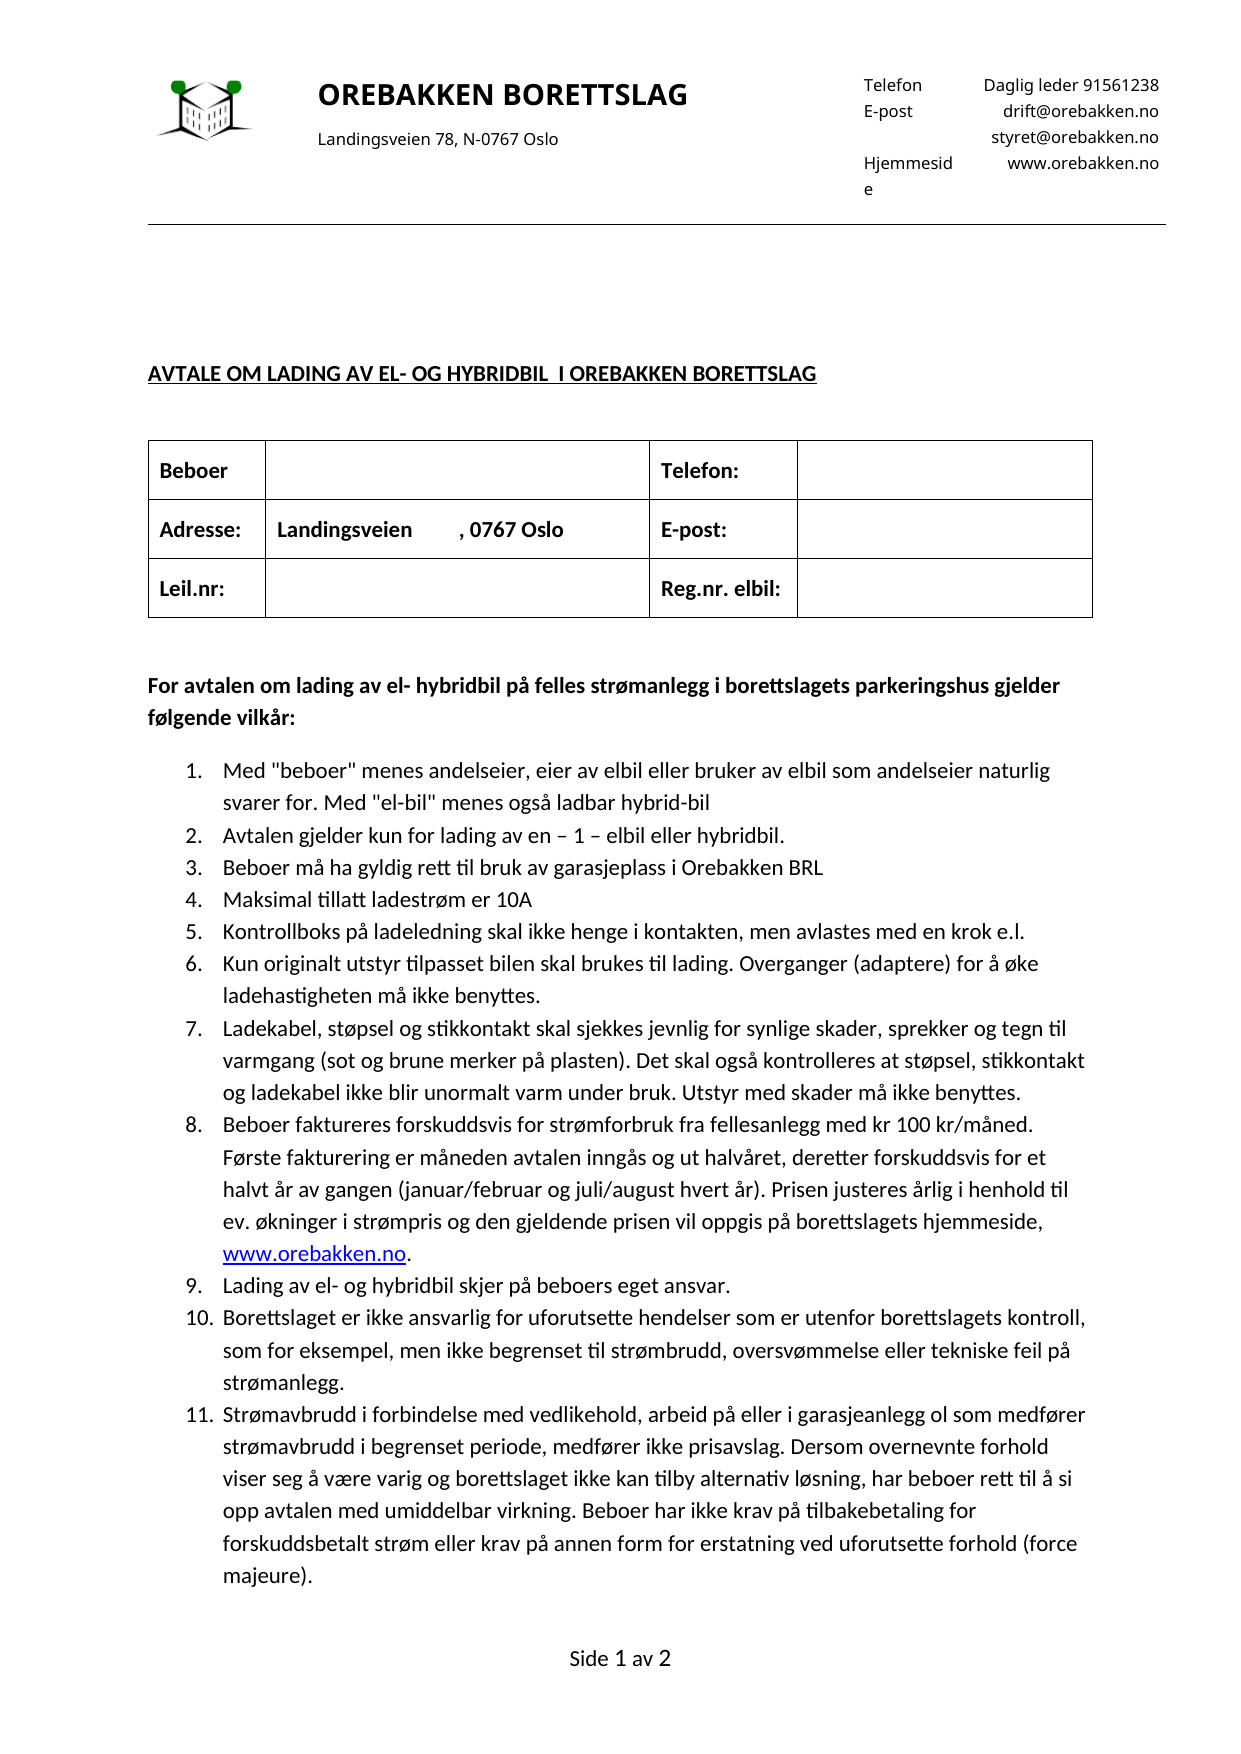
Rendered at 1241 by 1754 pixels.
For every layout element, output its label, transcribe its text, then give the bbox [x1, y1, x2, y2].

list Kontrollboks på ladeledning skal ikke henge i kontakten, men avlastes med en krok e.l. [185, 917, 1093, 945]
table_cell Reg.nr. elbil: [650, 559, 797, 617]
table_header [266, 441, 649, 499]
list Lading av el- og hybridbil skjer på beboers eget ansvar. [185, 1271, 1093, 1299]
table_header Beboer [149, 441, 265, 499]
table_cell Leil.nr: [149, 559, 265, 617]
list Borettslaget er ikke ansvarlig for uforutsette hendelser som er utenfor borettslagets kontroll, som for eksempel, men ikke begrenset til strømbrudd, oversvømmelse eller tekniske feil på strømanlegg. [185, 1303, 1093, 1396]
list Avtalen gjelder kun for lading av en – 1 – elbil eller hybridbil. [185, 821, 1093, 849]
table_cell Adresse: [149, 500, 265, 558]
list Kun originalt utstyr tilpasset bilen skal brukes til lading. Overganger (adaptere) for å øke ladehastigheten må ikke benyttes. [185, 949, 1093, 1010]
text For avtalen om lading av el- hybridbil på felles strømanlegg i borettslagets parkeringshus gjelder følgende vilkår: [148, 671, 1093, 731]
list Maksimal tillatt ladestrøm er 10A [185, 885, 1093, 913]
list Med "beboer" menes andelseier, eier av elbil eller bruker av elbil som andelseier naturlig svarer for. Med "el-bil" menes også ladbar hybrid-bil [185, 756, 1093, 817]
table_cell E-post: [650, 500, 797, 558]
list Strømavbrudd i forbindelse med vedlikehold, arbeid på eller i garasjeanlegg ol som medfører strømavbrudd i begrenset periode, medfører ikke prisavslag. Dersom overnevnte forhold viser seg å være varig og borettslaget ikke kan tilby alternativ løsning, har beboer rett til å si opp avtalen med umiddelbar virkning. Beboer har ikke krav på tilbakebetaling for forskuddsbetalt strøm eller krav på annen form for erstatning ved uforutsette forhold (force majeure). [185, 1400, 1093, 1589]
table_cell Landingsveien , 0767 Oslo [266, 500, 649, 558]
table_cell [798, 559, 1092, 617]
table_header [798, 441, 1092, 499]
list Beboer må ha gyldig rett til bruk av garasjeplass i Orebakken BRL [185, 853, 1093, 881]
table_header Telefon: [650, 441, 797, 499]
table_cell [266, 559, 649, 617]
list Beboer faktureres forskuddsvis for strømforbruk fra fellesanlegg med kr 100 kr/måned. Første fakturering er måneden avtalen inngås og ut halvåret, deretter forskuddsvis for et halvt år av gangen (januar/februar og juli/august hvert år). Prisen justeres årlig i henhold til ev. økninger i strømpris og den gjeldende prisen vil oppgis på borettslagets hjemmeside, www.orebakken.no. [185, 1110, 1093, 1267]
text AVTALE OM LADING AV EL- OG HYBRIDBIL I OREBAKKEN BORETTSLAG [148, 359, 1093, 387]
table_cell [798, 500, 1092, 558]
list Ladekabel, støpsel og stikkontakt skal sjekkes jevnlig for synlige skader, sprekker og tegn til varmgang (sot og brune merker på plasten). Det skal også kontrolleres at støpsel, stikkontakt og ladekabel ikke blir unormalt varm under bruk. Utstyr med skader må ikke benyttes. [185, 1014, 1093, 1106]
